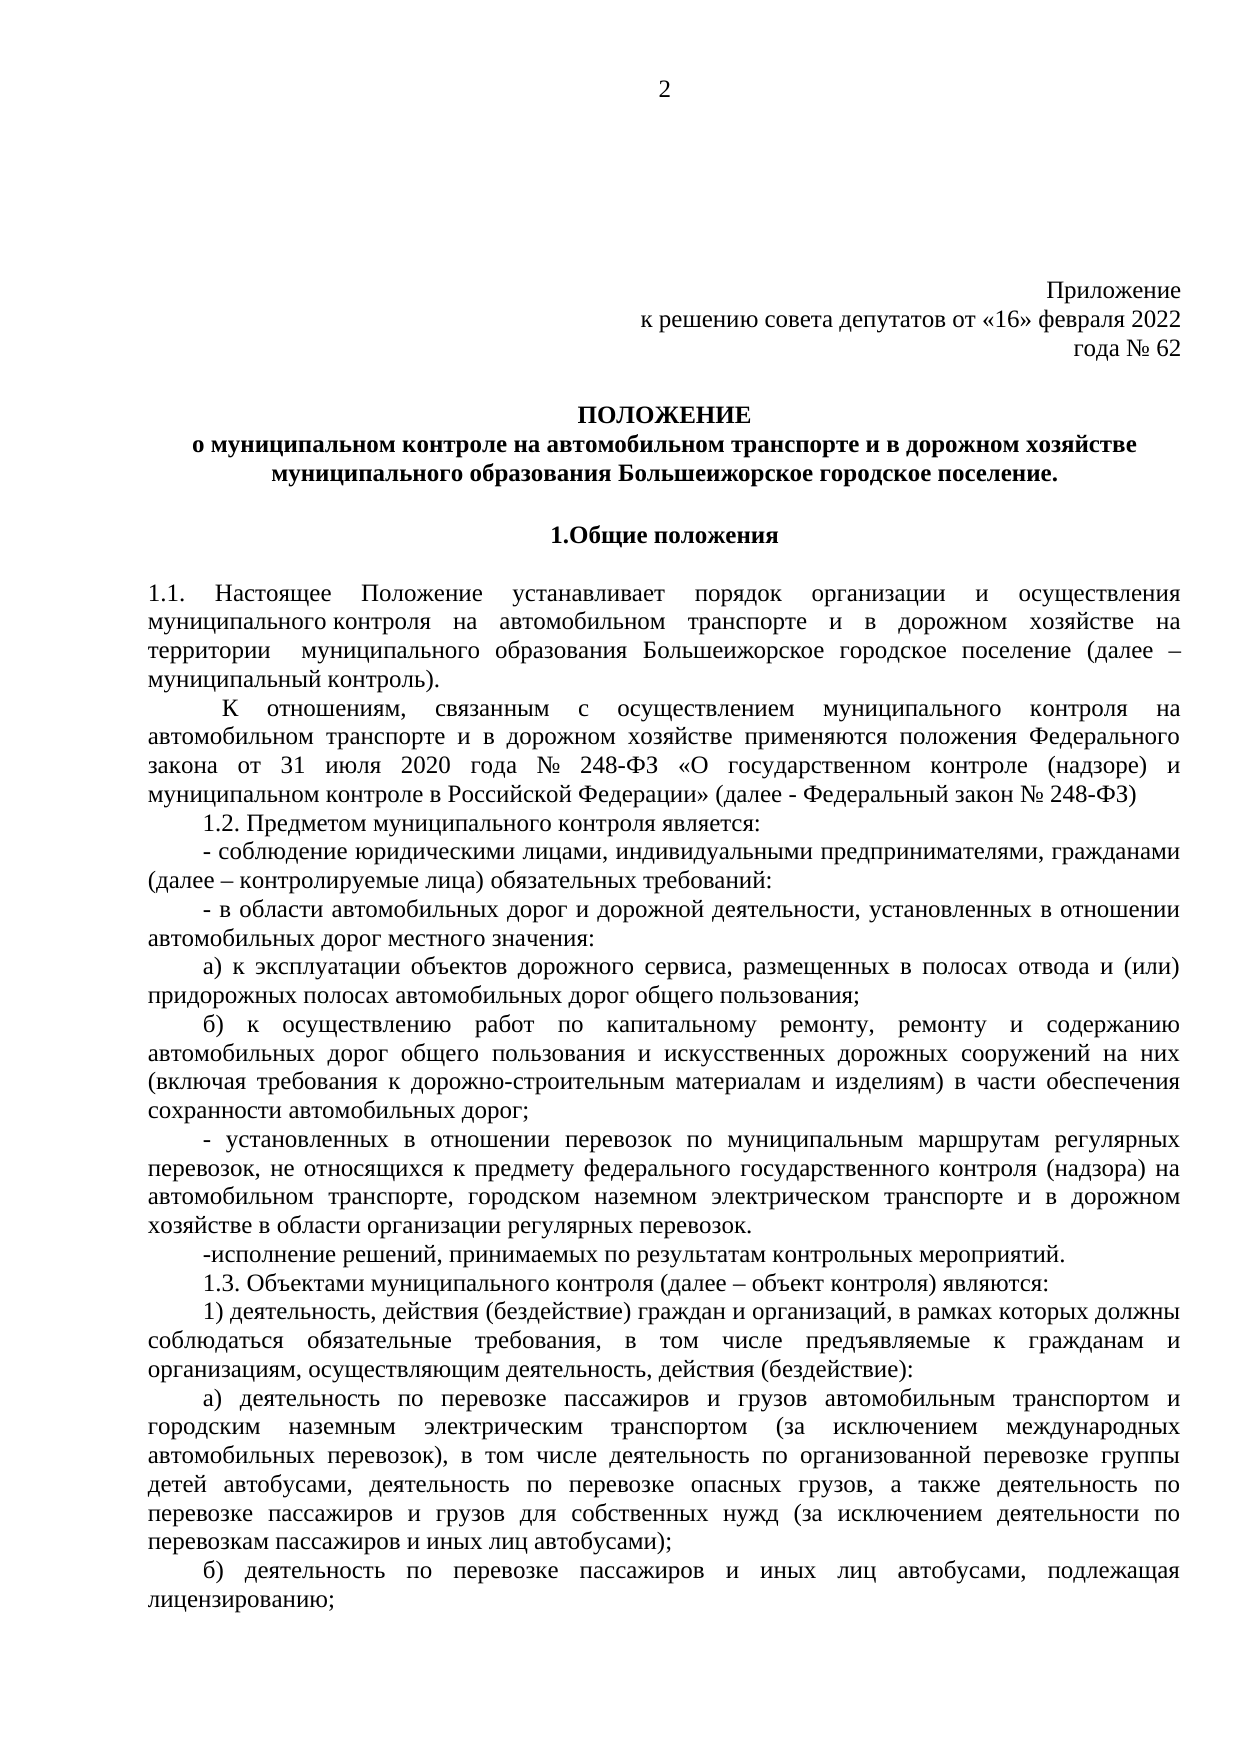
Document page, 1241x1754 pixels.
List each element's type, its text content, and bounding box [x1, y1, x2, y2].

text б) деятельность по перевозке пассажиров и иных лиц автобусами, подлежащая лицензированию; [148, 1555, 1181, 1613]
text 1.2. Предметом муниципального контроля является: [148, 808, 1181, 836]
text а) деятельность по перевозке пассажиров и грузов автомобильным транспортом и городским наземным электрическим транспортом (за исключением международных автомобильных перевозок), в том числе деятельность по организованной перевозке группы детей автобусами, деятельность по перевозке опасных грузов, а также деятельность по перевозке пассажиров и грузов для собственных нужд (за исключением деятельности по перевозкам пассажиров и иных лиц автобусами); [148, 1383, 1181, 1555]
text 1.Общие положения [148, 520, 1181, 549]
text 1) деятельность, действия (бездействие) граждан и организаций, в рамках которых должны соблюдаться обязательные требования, в том числе предъявляемые к гражданам и организациям, осуществляющим деятельность, действия (бездействие): [148, 1296, 1181, 1383]
text Приложение [620, 275, 1181, 304]
text б) к осуществлению работ по капитальному ремонту, ремонту и содержанию автомобильных дорог общего пользования и искусственных дорожных сооружений на них (включая требования к дорожно-строительным материалам и изделиям) в части обеспечения сохранности автомобильных дорог; [148, 1009, 1181, 1124]
list К отношениям, связанным с осуществлением муниципального контроля на автомобильном транспорте и в дорожном хозяйстве применяются положения Федерального закона от 31 июля 2020 года № 248-ФЗ «О государственном контроле (надзоре) и муниципальном контроле в Российской Федерации» (далее - Федеральный закон № 248-ФЗ) [148, 693, 1181, 808]
text о муниципальном контроле на автомобильном транспорте и в дорожном хозяйстве муниципального образования Большеижорское городское поселение. [148, 429, 1181, 486]
text - соблюдение юридическими лицами, индивидуальными предпринимателями, гражданами (далее – контролируемые лица) обязательных требований: [148, 836, 1181, 894]
text - установленных в отношении перевозок по муниципальным маршрутам регулярных перевозок, не относящихся к предмету федерального государственного контроля (надзора) на автомобильном транспорте, городском наземном электрическом транспорте и в дорожном хозяйстве в области организации регулярных перевозок. [148, 1124, 1181, 1239]
text - в области автомобильных дорог и дорожной деятельности, установленных в отношении автомобильных дорог местного значения: [148, 894, 1181, 951]
text ПОЛОЖЕНИЕ [148, 395, 1181, 429]
text 1.3. Объектами муниципального контроля (далее – объект контроля) являются: [148, 1268, 1181, 1296]
text а) к эксплуатации объектов дорожного сервиса, размещенных в полосах отвода и (или) придорожных полосах автомобильных дорог общего пользования; [148, 951, 1181, 1009]
text 1.1. Настоящее Положение устанавливает порядок организации и осуществления муниципального контроля на автомобильном транспорте и в дорожном хозяйстве на территории муниципального образования Большеижорское городское поселение (далее – муниципальный контроль). [148, 578, 1181, 693]
text -исполнение решений, принимаемых по результатам контрольных мероприятий. [148, 1239, 1181, 1268]
text к решению совета депутатов от «16» февраля 2022 года № 62 [620, 304, 1181, 361]
